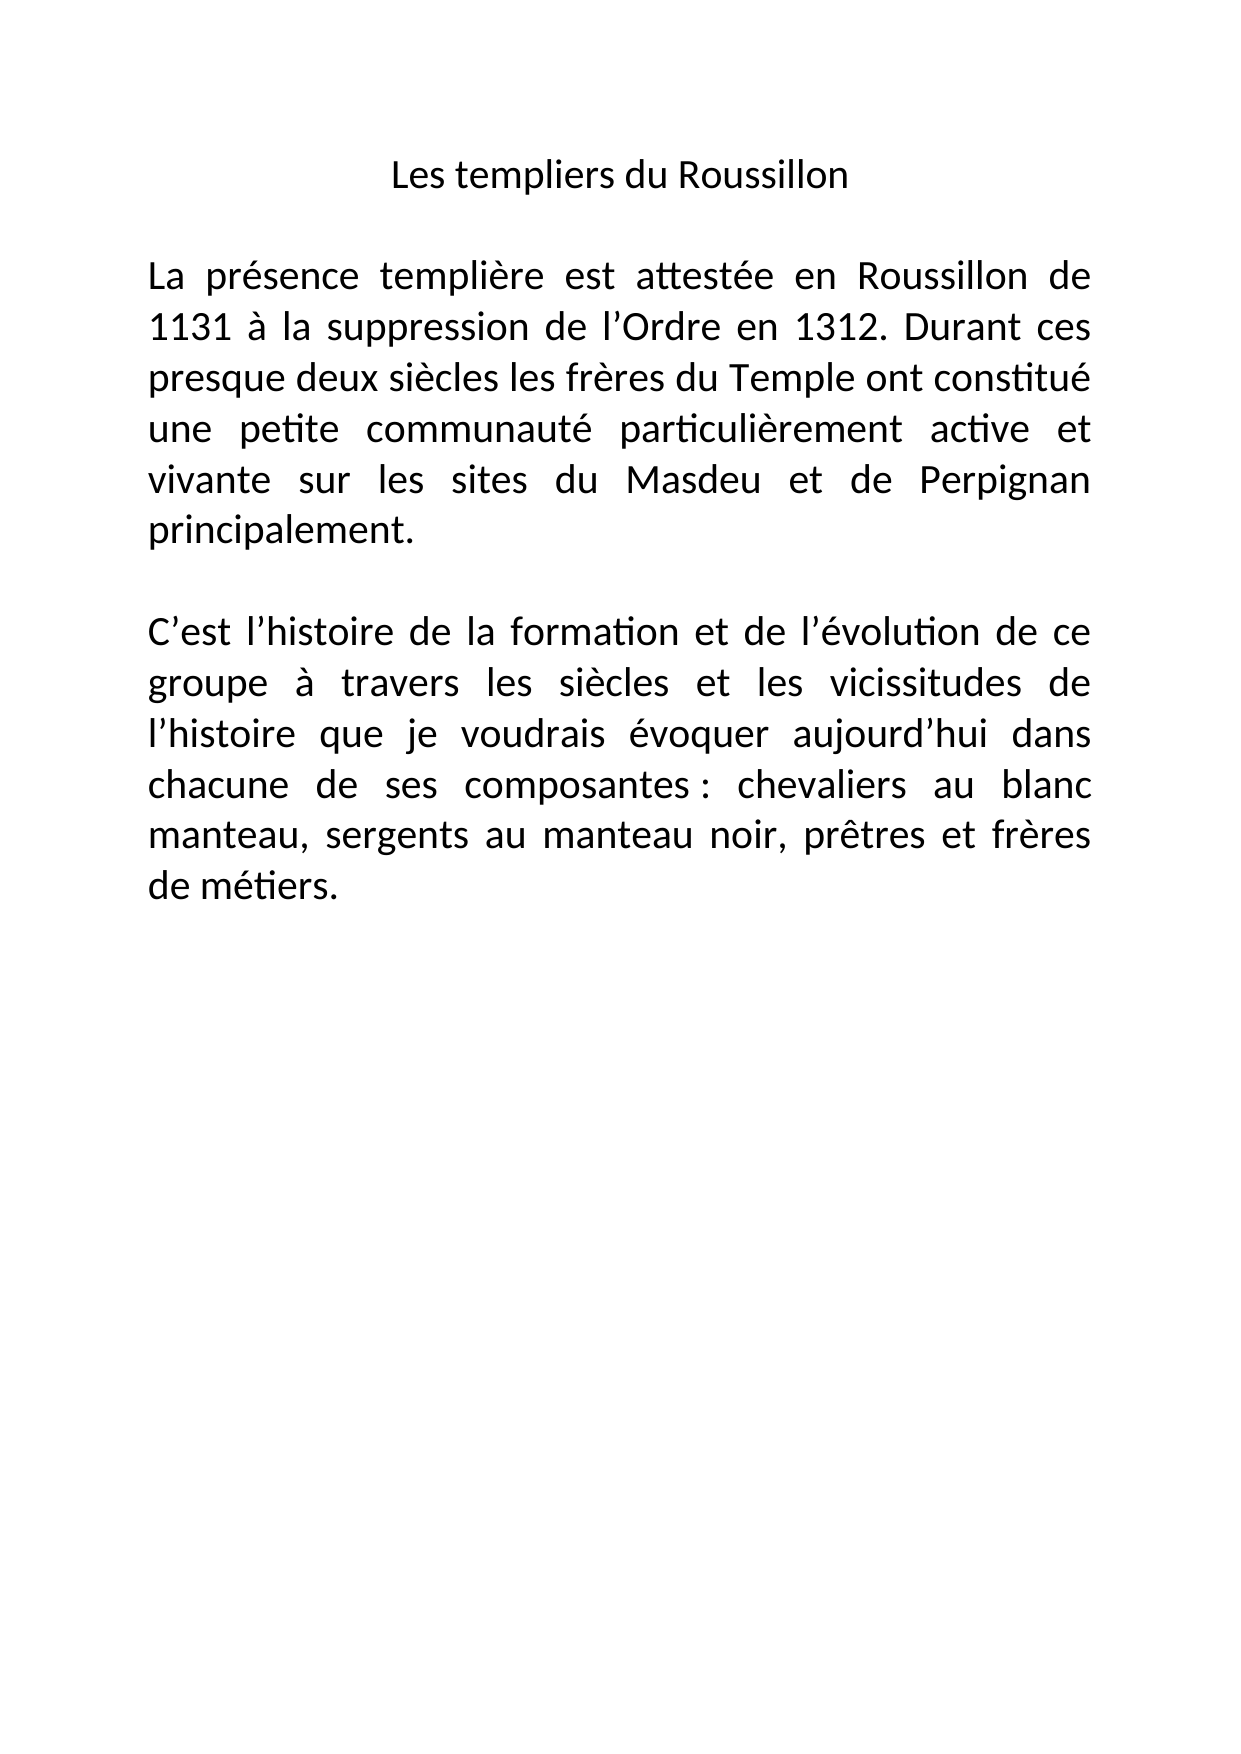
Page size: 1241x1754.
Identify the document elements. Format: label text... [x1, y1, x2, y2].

text Les templiers du Roussillon [148, 148, 1093, 198]
text C’est l’histoire de la formation et de l’évolution de ce groupe à travers les siècles et les vicissitudes de l’histoire que je voudrais évoquer aujourd’hui dans chacune de ses composantes : chevaliers au blanc manteau, sergents au manteau noir, prêtres et frères de métiers. [148, 605, 1093, 910]
text La présence templière est attestée en Roussillon de 1131 à la suppression de l’Ordre en 1312. Durant ces presque deux siècles les frères du Temple ont constitué une petite communauté particulièrement active et vivante sur les sites du Masdeu et de Perpignan principalement. [148, 249, 1093, 554]
